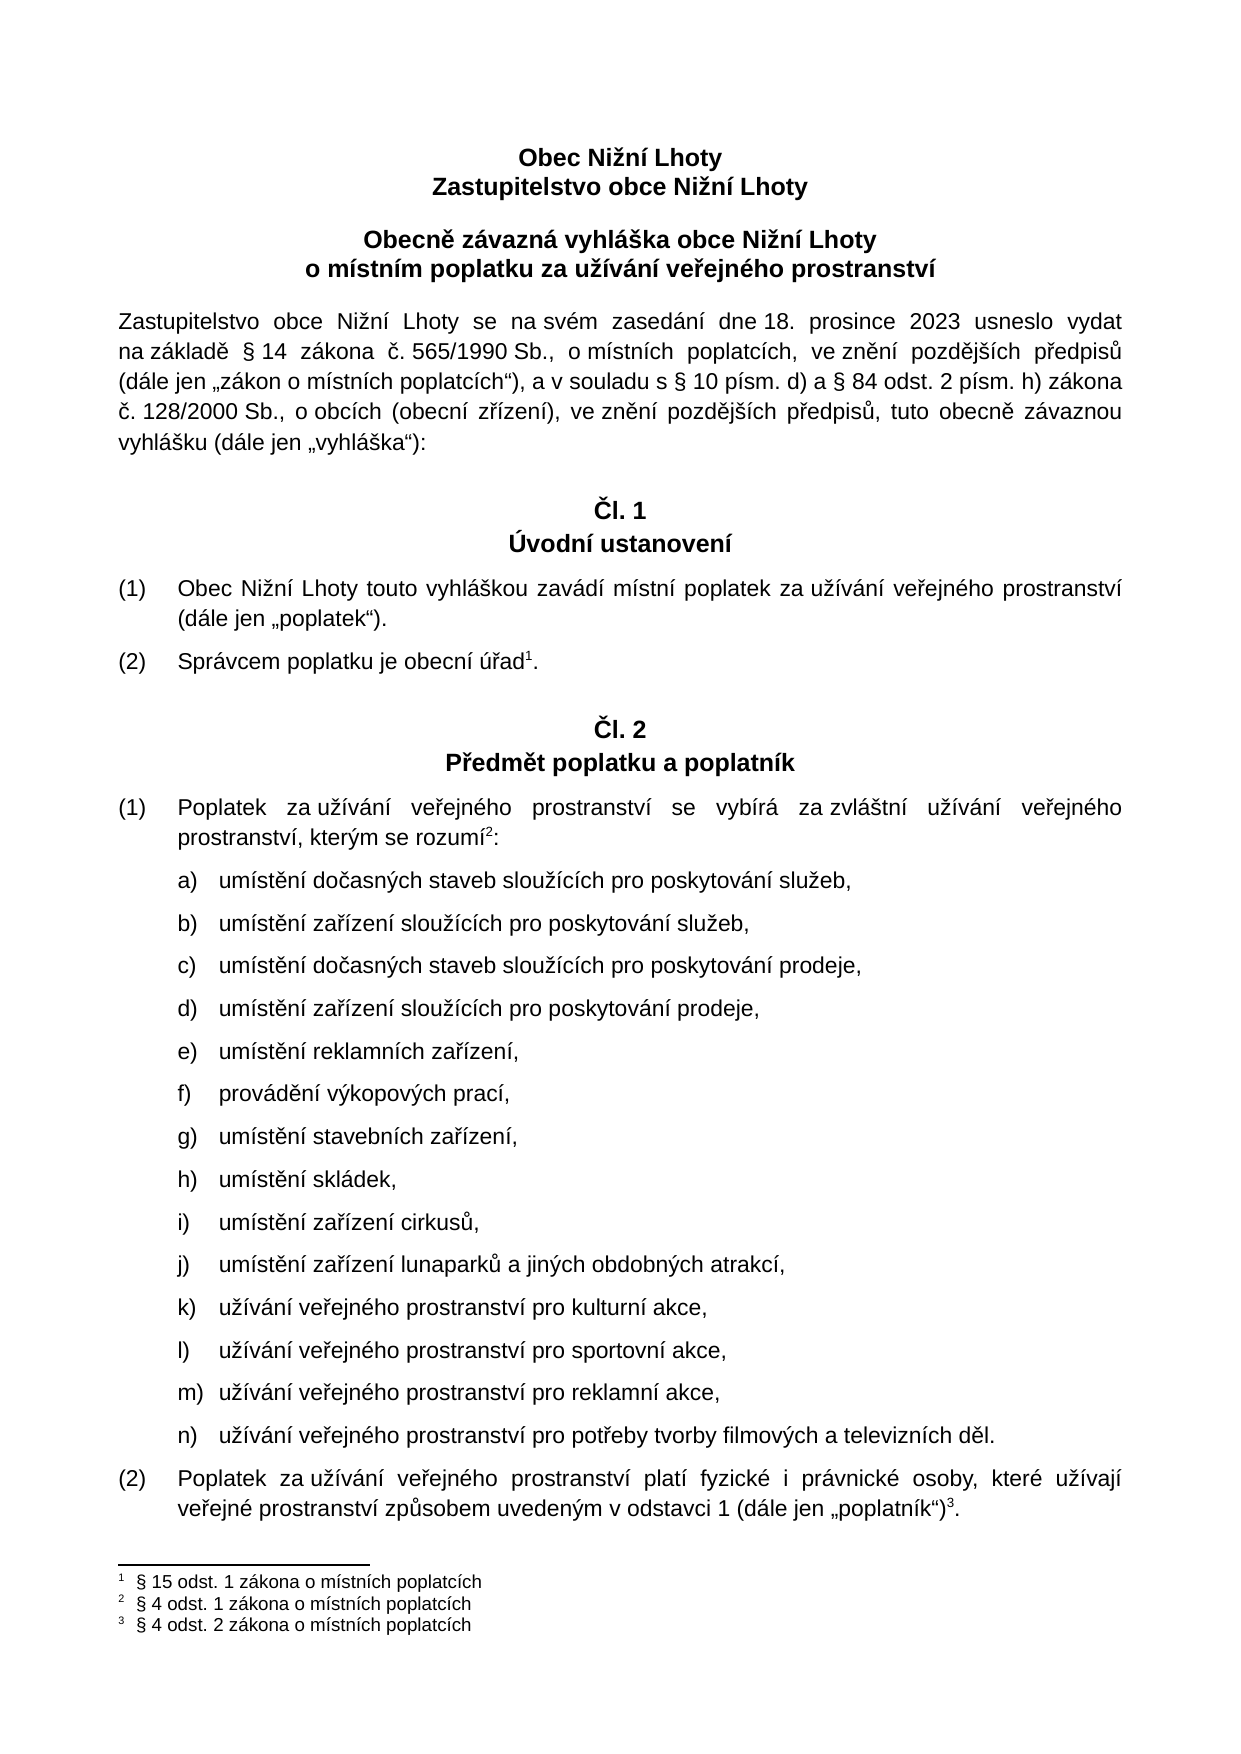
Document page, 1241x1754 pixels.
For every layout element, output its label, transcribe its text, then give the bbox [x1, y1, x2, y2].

list Poplatek za užívání veřejného prostranství platí fyzické i právnické osoby, které užívají veřejné prostranství způsobem uvedeným v odstavci 1 (dále jen „poplatník“). [118, 1465, 1122, 1521]
text Zastupitelstvo obce Nižní Lhoty se na svém zasedání dne 18. prosince 2023 usneslo vydat na základě § 14 zákona č. 565/1990 Sb., o místních poplatcích, ve znění pozdějších předpisů (dále jen „zákon o místních poplatcích“), a v souladu s § 10 písm. d) a § 84 odst. 2 písm. h) zákona č. 128/2000 Sb., o obcích (obecní zřízení), ve znění pozdějších předpisů, tuto obecně závaznou vyhlášku (dále jen „vyhláška“): [118, 308, 1122, 455]
list užívání veřejného prostranství pro reklamní akce, [177, 1379, 1122, 1406]
list provádění výkopových prací, [177, 1080, 1122, 1107]
subtitle Čl. 2 Předmět poplatku a poplatník [118, 715, 1122, 777]
list užívání veřejného prostranství pro kulturní akce, [177, 1294, 1122, 1320]
list Obec Nižní Lhoty touto vyhláškou zavádí místní poplatek za užívání veřejného prostranství (dále jen „poplatek“). [118, 575, 1122, 631]
title Obec Nižní Lhoty Zastupitelstvo obce Nižní Lhoty [118, 143, 1122, 201]
list užívání veřejného prostranství pro sportovní akce, [177, 1337, 1122, 1363]
list umístění zařízení sloužících pro poskytování prodeje, [177, 995, 1122, 1021]
list umístění dočasných staveb sloužících pro poskytování prodeje, [177, 952, 1122, 979]
list Správcem poplatku je obecní úřad. [118, 648, 1122, 674]
list umístění zařízení cirkusů, [177, 1208, 1122, 1235]
list umístění zařízení sloužících pro poskytování služeb, [177, 909, 1122, 936]
subtitle Obecně závazná vyhláška obce Nižní Lhoty o místním poplatku za užívání veřejného prostranství [118, 225, 1122, 283]
list Poplatek za užívání veřejného prostranství se vybírá za zvláštní užívání veřejného prostranství, kterým se rozumí: [118, 794, 1122, 851]
list umístění reklamních zařízení, [177, 1038, 1122, 1064]
list užívání veřejného prostranství pro potřeby tvorby filmových a televizních děl. [177, 1422, 1122, 1448]
list umístění zařízení lunaparků a jiných obdobných atrakcí, [177, 1251, 1122, 1278]
list umístění dočasných staveb sloužících pro poskytování služeb, [177, 867, 1122, 893]
list umístění skládek, [177, 1166, 1122, 1192]
subtitle Čl. 1 Úvodní ustanovení [118, 496, 1122, 558]
list umístění stavebních zařízení, [177, 1123, 1122, 1149]
